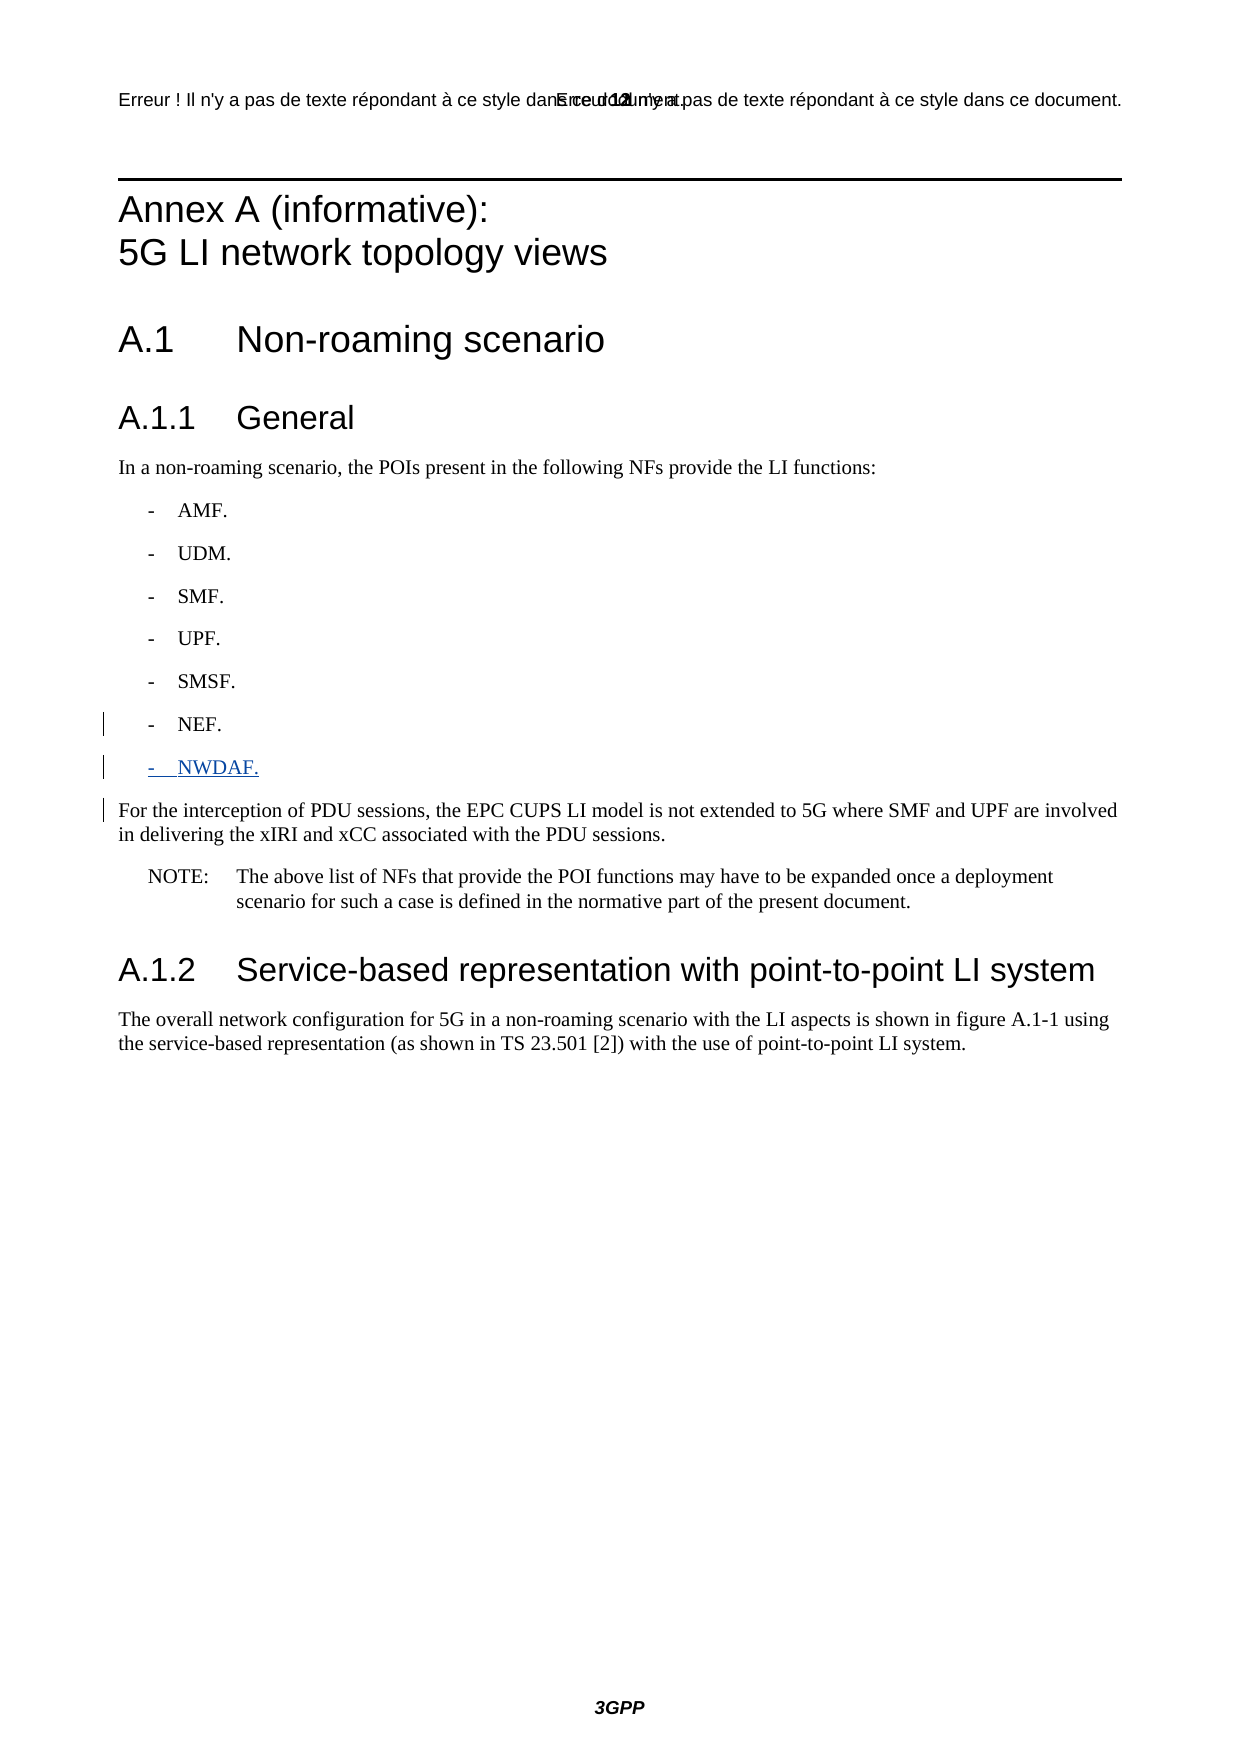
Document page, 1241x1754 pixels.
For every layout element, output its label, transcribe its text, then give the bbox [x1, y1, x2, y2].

text - UDM. [148, 541, 1122, 565]
subtitle Annex A (informative): 5G LI network topology views [118, 181, 1122, 273]
subtitle A.1.2 Service-based representation with point-to-point LI system [118, 950, 1122, 988]
text In a non-roaming scenario, the POIs present in the following NFs provide the LI functions: [118, 455, 1122, 479]
text For the interception of PDU sessions, the EPC CUPS LI model is not extended to 5G where SMF and UPF are involved in delivering the xIRI and xCC associated with the PDU sessions. [118, 798, 1122, 846]
text - NEF. [148, 712, 1122, 736]
text - UPF. [148, 626, 1122, 650]
subtitle A.1 Non-roaming scenario [118, 308, 1122, 360]
text NOTE: The above list of NFs that provide the POI functions may have to be expanded once a deployment scenario for such a case is defined in the normative part of the present document. [148, 864, 1122, 913]
text The overall network configuration for 5G in a non-roaming scenario with the LI aspects is shown in figure A.1-1 using the service-based representation (as shown in TS 23.501 [2]) with the use of point-to-point LI system. [118, 1007, 1122, 1055]
text - SMF. [148, 583, 1122, 608]
text - SMSF. [148, 669, 1122, 693]
subtitle A.1.1 General [118, 398, 1122, 436]
text - AMF. [148, 498, 1122, 522]
